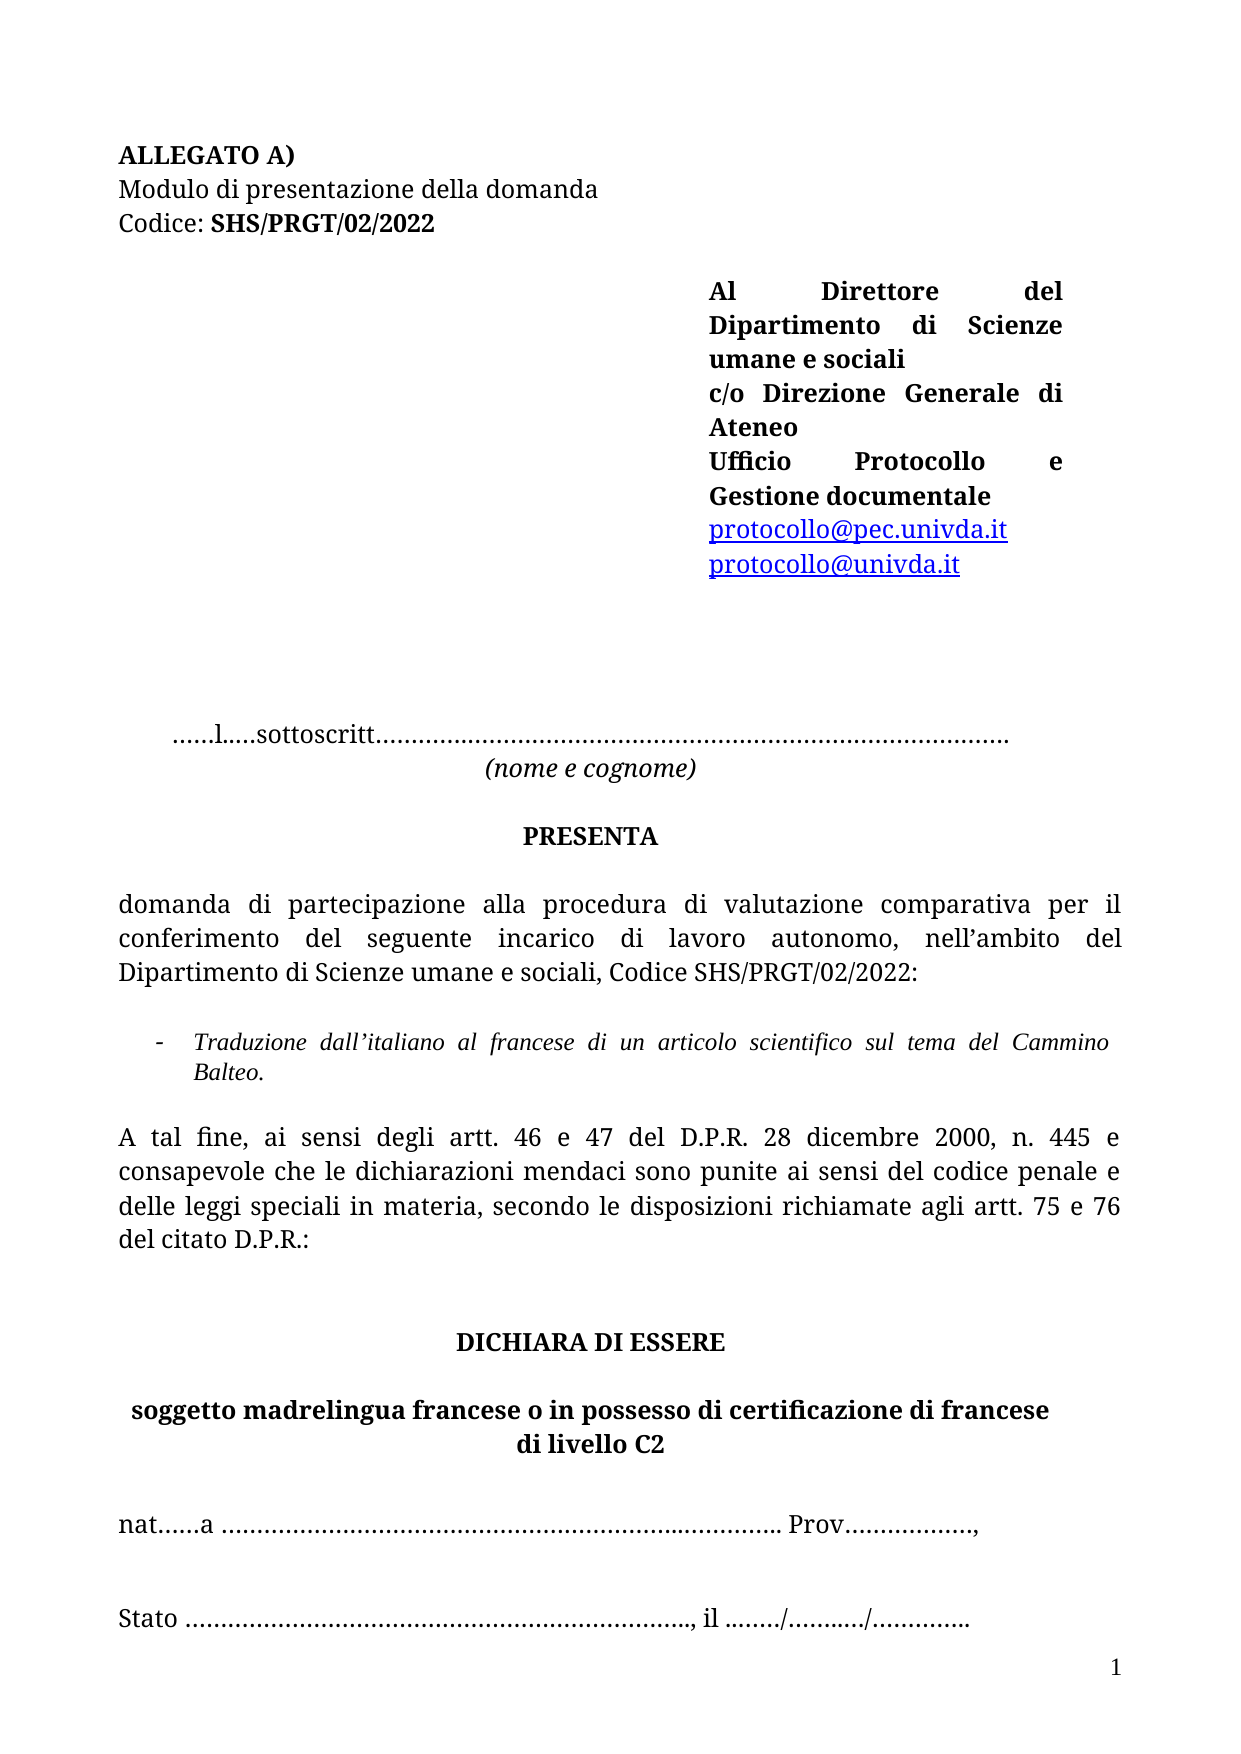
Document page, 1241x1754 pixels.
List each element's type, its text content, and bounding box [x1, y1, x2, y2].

text Modulo di presentazione della domanda [118, 172, 1122, 206]
text domanda di partecipazione alla procedura di valutazione comparativa per il conferimento del seguente incarico di lavoro autonomo, nell’ambito del Dipartimento di Scienze umane e sociali, Codice SHS/PRGT/02/2022: [118, 887, 1122, 989]
text Al Direttore del Dipartimento di Scienze umane e sociali [709, 274, 1063, 376]
text ……l..…sottoscritt………….…………………………………………………………………. [118, 717, 1063, 751]
text Codice: SHS/PRGT/02/2022 [118, 206, 1122, 240]
text c/o Direzione Generale di Ateneo [709, 376, 1063, 444]
text nat……a ………………………………………………………..………….. Prov………………, [118, 1507, 1122, 1541]
text Stato …………………………………………………………….., il ..……/……..…/………….. [118, 1600, 1122, 1634]
text Ufficio Protocollo e Gestione documentale [709, 444, 1063, 512]
text A tal fine, ai sensi degli artt. 46 e 47 del D.P.R. 28 dicembre 2000, n. 445 e consapevole che le dichiarazioni mendaci sono punite ai sensi del codice penale e delle leggi speciali in materia, secondo le disposizioni richiamate agli artt. 75 e 76 del citato D.P.R.: [118, 1120, 1122, 1256]
text protocollo@pec.univda.it [709, 512, 1063, 546]
text DICHIARA DI ESSERE [118, 1324, 1063, 1358]
text ALLEGATO A) [118, 137, 1122, 172]
text protocollo@univda.it [709, 546, 1063, 580]
text soggetto madrelingua francese o in possesso di certificazione di francese di livello C2 [118, 1392, 1063, 1461]
text PRESENTA [118, 819, 1063, 853]
text (nome e cognome) [118, 751, 1063, 785]
table_header Traduzione dall’italiano al francese di un articolo scientifico sul tema del Cammino Balteo. [107, 1023, 1122, 1086]
